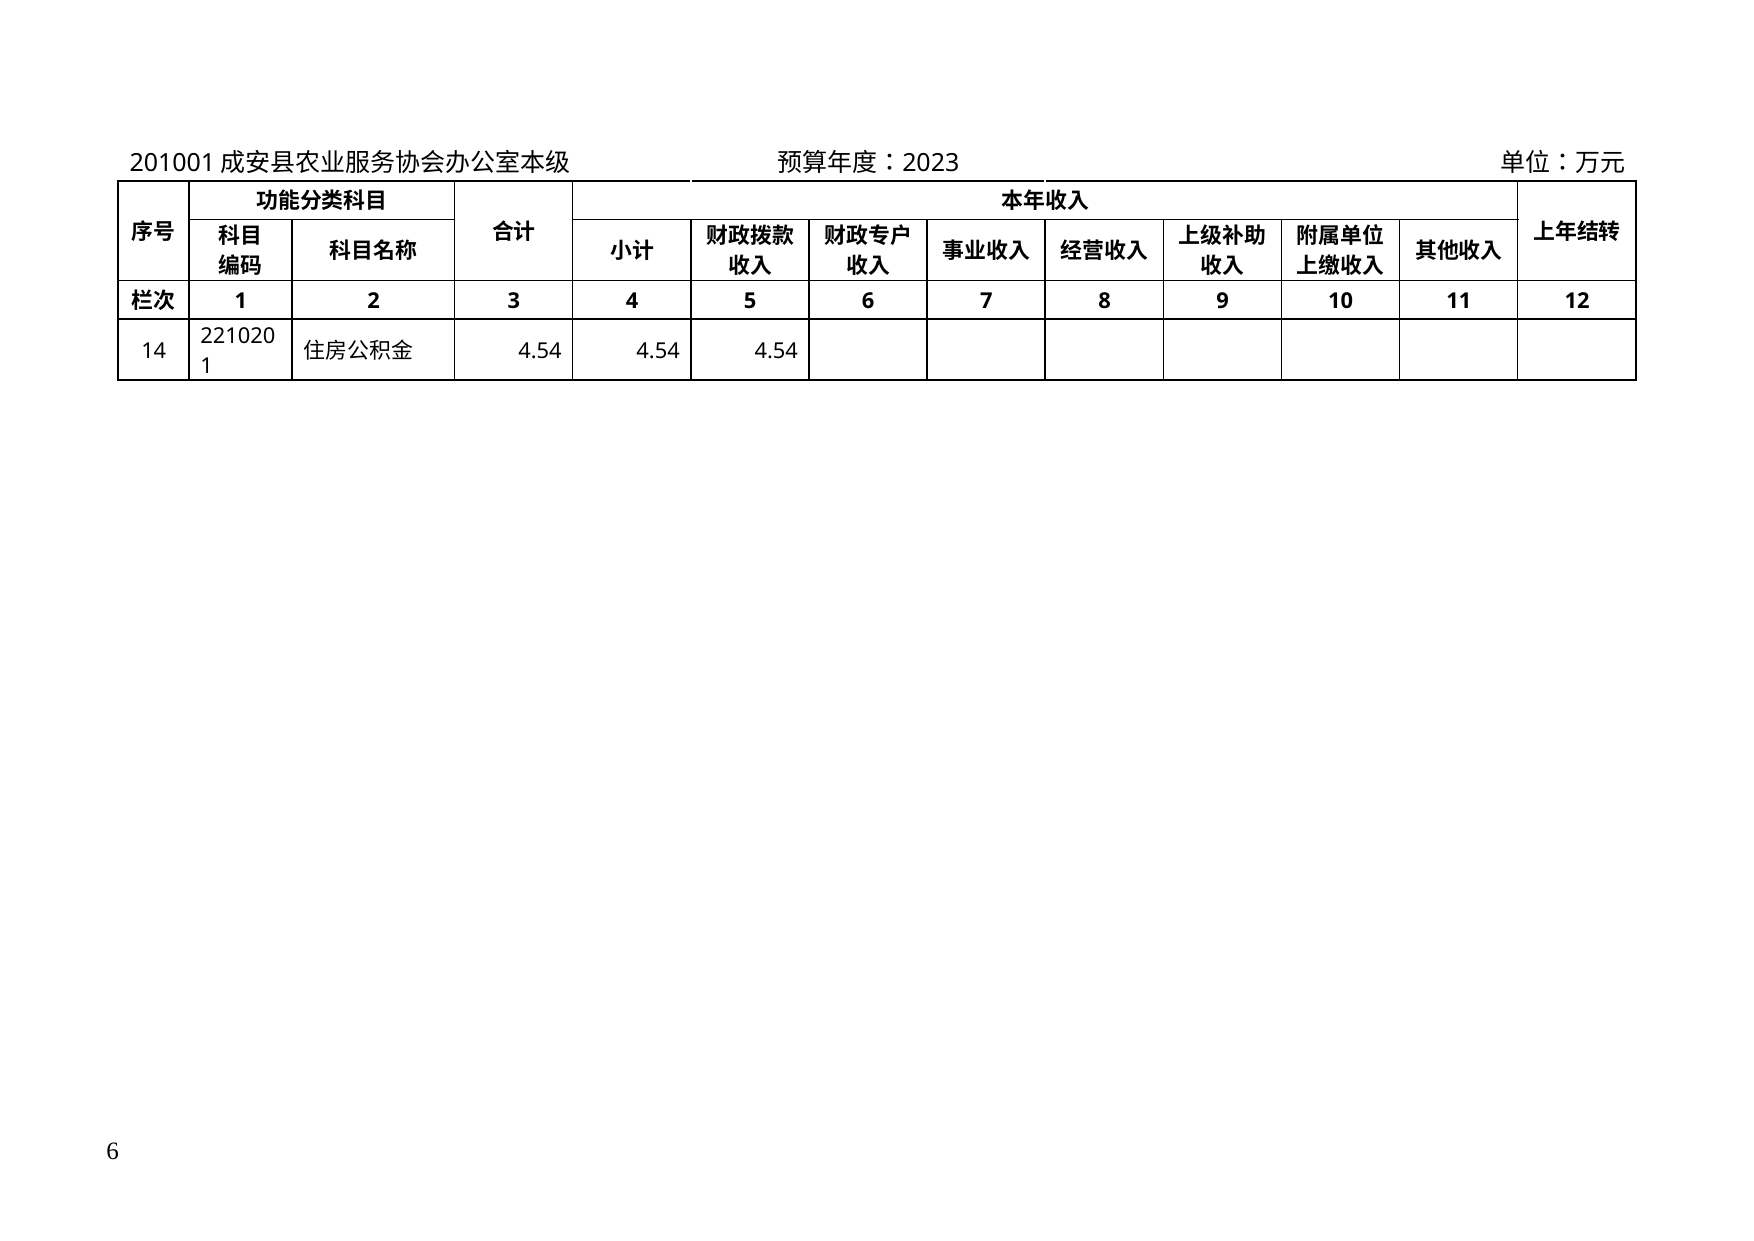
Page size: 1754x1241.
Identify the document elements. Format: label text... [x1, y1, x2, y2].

table_cell 3 [455, 281, 572, 318]
table_cell 小计 [573, 220, 690, 280]
table_cell 上年结转 [1518, 182, 1635, 280]
table_cell 2 [293, 281, 454, 318]
table_cell 其他收入 [1400, 220, 1517, 280]
table_cell 本年收入 [573, 182, 1517, 219]
table_cell [1400, 320, 1517, 379]
table_cell 7 [928, 281, 1044, 318]
table_cell [928, 320, 1044, 379]
table_cell 14 [119, 320, 188, 379]
table_cell 科目 编码 [190, 220, 291, 280]
table_cell 经营收入 [1046, 220, 1163, 280]
table_cell 11 [1400, 281, 1517, 318]
table_cell 4.54 [455, 320, 572, 379]
table_cell 4.54 [692, 320, 808, 379]
table_cell 6 [810, 281, 926, 318]
table_cell 序号 [119, 182, 188, 280]
table_header 单位：万元 [1046, 143, 1635, 180]
table_cell [1046, 320, 1163, 379]
table_cell 5 [692, 281, 808, 318]
table_cell 附属单位上缴收入 [1282, 220, 1399, 280]
table_cell 住房公积金 [293, 320, 454, 379]
table_cell 功能分类科目 [190, 182, 454, 219]
table_cell 2210201 [190, 320, 291, 379]
table_cell 12 [1518, 281, 1635, 318]
table_header 201001成安县农业服务协会办公室本级 [119, 143, 690, 180]
table_cell 财政专户 收入 [810, 220, 926, 280]
table_cell [810, 320, 926, 379]
table_cell 10 [1282, 281, 1399, 318]
table_cell 8 [1046, 281, 1163, 318]
table_cell 上级补助收入 [1164, 220, 1281, 280]
table_cell [1164, 320, 1281, 379]
table_cell 财政拨款 收入 [692, 220, 808, 280]
table_cell [1518, 320, 1635, 379]
table_cell 事业收入 [928, 220, 1044, 280]
table_cell 科目名称 [293, 220, 454, 280]
table_cell 栏次 [119, 281, 188, 318]
table_cell 4.54 [573, 320, 690, 379]
table_cell 4 [573, 281, 690, 318]
table_cell [1282, 320, 1399, 379]
table_cell 合计 [455, 182, 572, 280]
table_header 预算年度：2023 [692, 143, 1044, 180]
table_cell 9 [1164, 281, 1281, 318]
table_cell 1 [190, 281, 291, 318]
